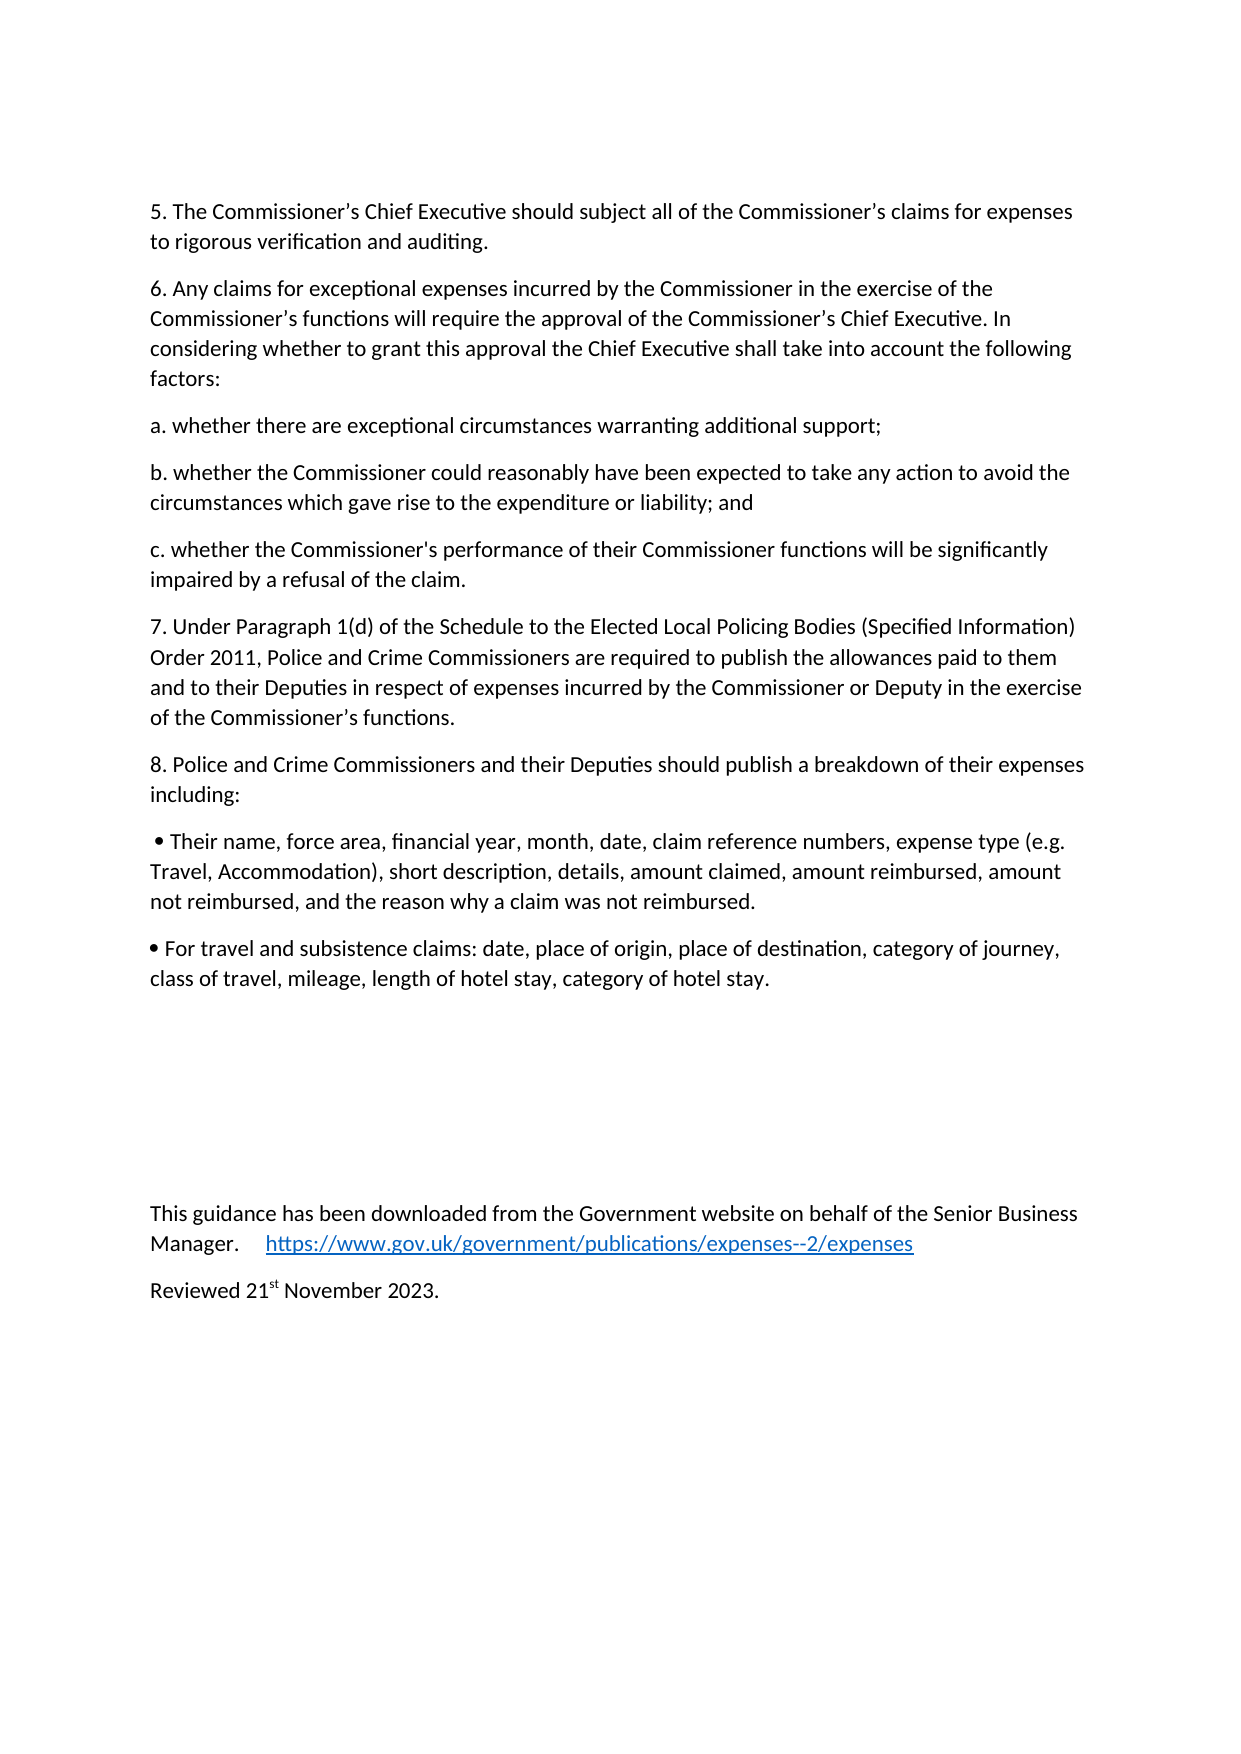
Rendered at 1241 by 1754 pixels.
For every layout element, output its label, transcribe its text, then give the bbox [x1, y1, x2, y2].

text b. whether the Commissioner could reasonably have been expected to take any action to avoid the circumstances which gave rise to the expenditure or liability; and [150, 458, 1090, 517]
text c. whether the Commissioner's performance of their Commissioner functions will be significantly impaired by a refusal of the claim. [150, 535, 1090, 594]
text Their name, force area, financial year, month, date, claim reference numbers, expense type (e.g. Travel, Accommodation), short description, details, amount claimed, amount reimbursed, amount not reimbursed, and the reason why a claim was not reimbursed. [150, 827, 1090, 916]
text 8. Police and Crime Commissioners and their Deputies should publish a breakdown of their expenses including: [150, 750, 1090, 808]
text a. whether there are exceptional circumstances warranting additional support; [150, 411, 1090, 439]
text 7. Under Paragraph 1(d) of the Schedule to the Elected Local Policing Bodies (Specified Information) Order 2011, Police and Crime Commissioners are required to publish the allowances paid to them and to their Deputies in respect of expenses incurred by the Commissioner or Deputy in the exercise of the Commissioner’s functions. [150, 612, 1090, 731]
text 5. The Commissioner’s Chief Executive should subject all of the Commissioner’s claims for expenses to rigorous verification and auditing. [150, 197, 1090, 255]
text 6. Any claims for exceptional expenses incurred by the Commissioner in the exercise of the Commissioner’s functions will require the approval of the Commissioner’s Chief Executive. In considering whether to grant this approval the Chief Executive shall take into account the following factors: [150, 274, 1090, 393]
text This guidance has been downloaded from the Government website on behalf of the Senior Business Manager. https://www.gov.uk/government/publications/expenses--2/expenses [150, 1199, 1090, 1257]
text For travel and subsistence claims: date, place of origin, place of destination, category of journey, class of travel, mileage, length of hotel stay, category of hotel stay. [150, 934, 1090, 993]
text Reviewed 21st November 2023. [150, 1276, 1090, 1304]
